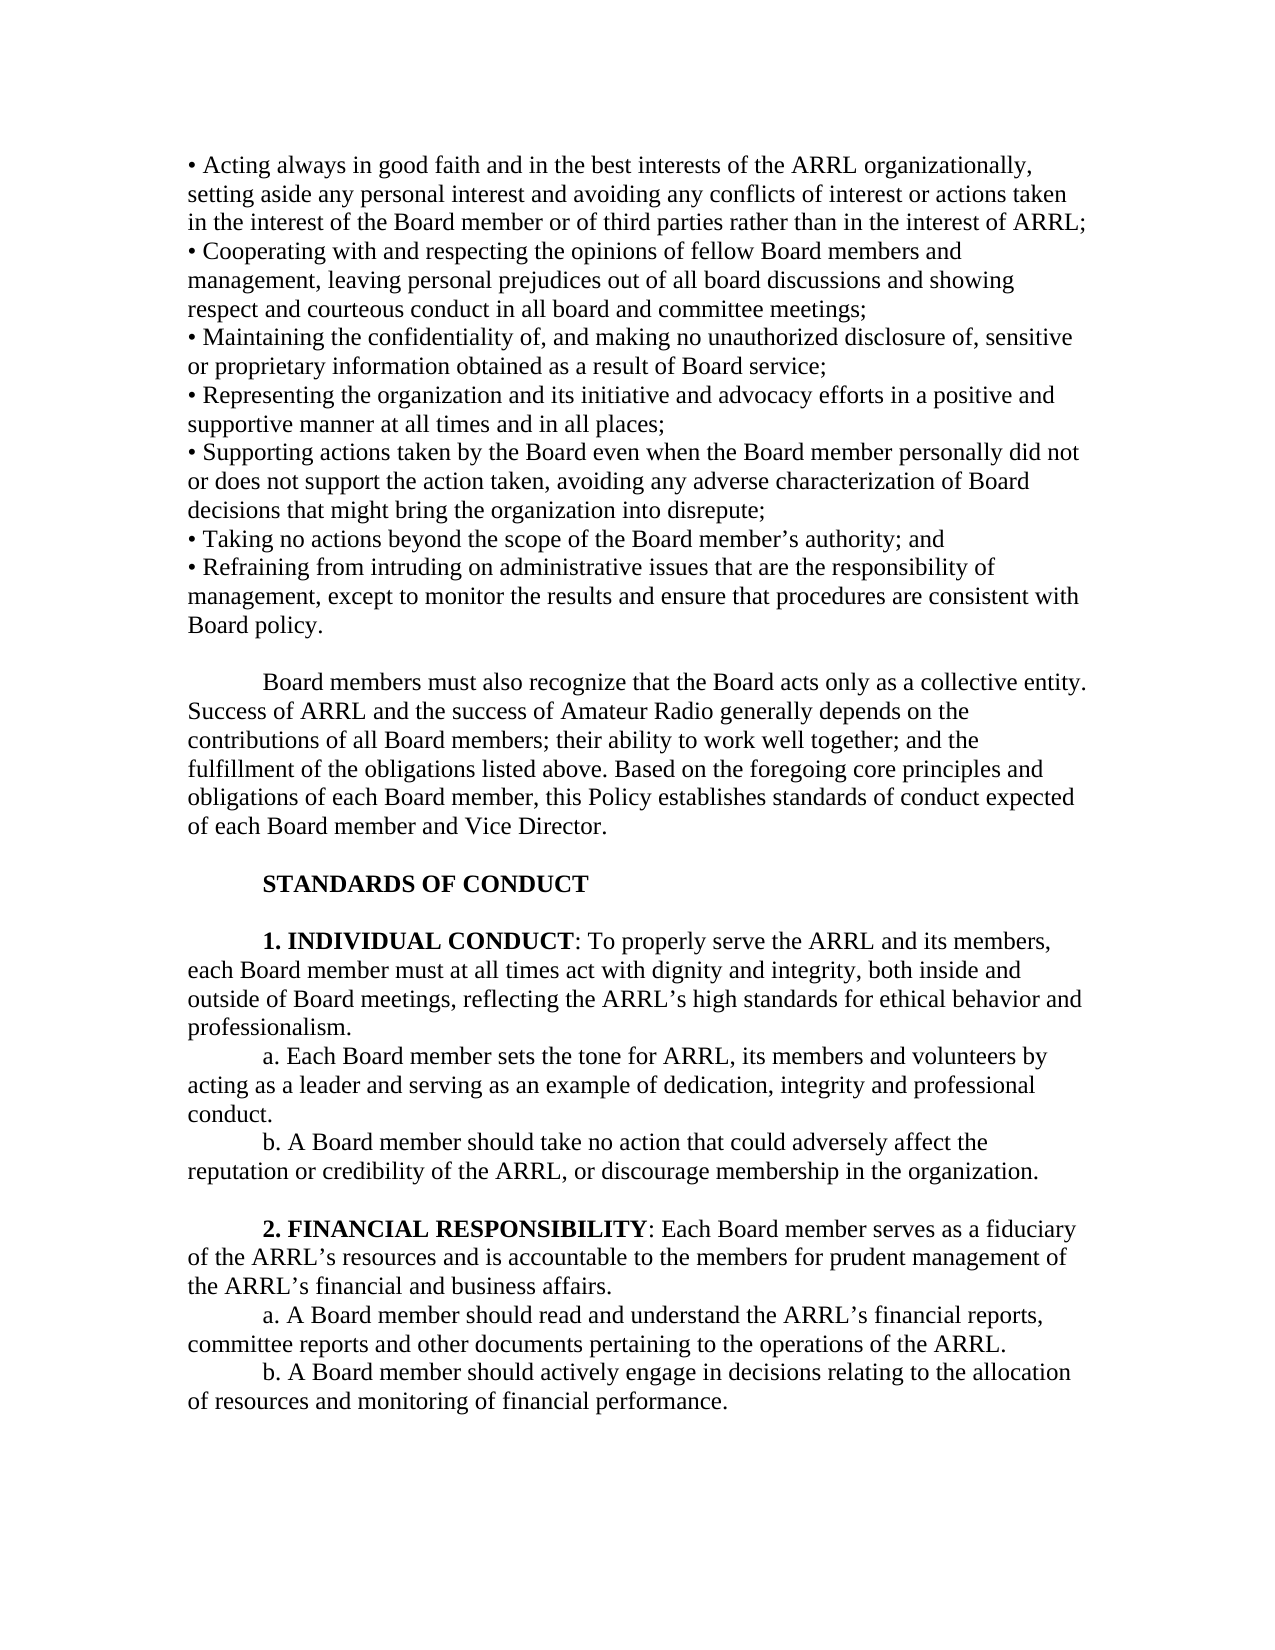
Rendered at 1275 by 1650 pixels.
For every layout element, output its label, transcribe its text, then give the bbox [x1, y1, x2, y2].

text • Representing the organization and its initiative and advocacy efforts in a positive and supportive manner at all times and in all places; [187, 380, 1087, 437]
text b. A Board member should take no action that could adversely affect the reputation or credibility of the ARRL, or discourage membership in the organization. [187, 1127, 1087, 1185]
text • Supporting actions taken by the Board even when the Board member personally did not or does not support the action taken, avoiding any adverse characterization of Board decisions that might bring the organization into disrepute; [187, 437, 1087, 524]
text Board members must also recognize that the Board acts only as a collective entity. Success of ARRL and the success of Amateur Radio generally depends on the contributions of all Board members; their ability to work well together; and the fulfillment of the obligations listed above. Based on the foregoing core principles and obligations of each Board member, this Policy establishes standards of conduct expected of each Board member and Vice Director. [187, 667, 1087, 840]
text a. A Board member should read and understand the ARRL’s financial reports, committee reports and other documents pertaining to the operations of the ARRL. [187, 1300, 1087, 1357]
text a. Each Board member sets the tone for ARRL, its members and volunteers by acting as a leader and serving as an example of dedication, integrity and professional conduct. [187, 1041, 1087, 1127]
text 1. INDIVIDUAL CONDUCT: To properly serve the ARRL and its members, each Board member must at all times act with dignity and integrity, both inside and outside of Board meetings, reflecting the ARRL’s high standards for ethical behavior and professionalism. [187, 926, 1087, 1041]
text 2. FINANCIAL RESPONSIBILITY: Each Board member serves as a fiduciary of the ARRL’s resources and is accountable to the members for prudent management of the ARRL’s financial and business affairs. [187, 1214, 1087, 1300]
text • Taking no actions beyond the scope of the Board member’s authority; and [187, 524, 1087, 552]
text • Maintaining the confidentiality of, and making no unauthorized disclosure of, sensitive or proprietary information obtained as a result of Board service; [187, 322, 1087, 380]
text • Refraining from intruding on administrative issues that are the responsibility of management, except to monitor the results and ensure that procedures are consistent with Board policy. [187, 552, 1087, 639]
text • Acting always in good faith and in the best interests of the ARRL organizationally, setting aside any personal interest and avoiding any conflicts of interest or actions taken in the interest of the Board member or of third parties rather than in the interest of ARRL; • Cooperating with and respecting the opinions of fellow Board members and management, leaving personal prejudices out of all board discussions and showing respect and courteous conduct in all board and committee meetings; [187, 150, 1087, 322]
text STANDARDS OF CONDUCT [187, 869, 1087, 897]
text b. A Board member should actively engage in decisions relating to the allocation of resources and monitoring of financial performance. [187, 1357, 1087, 1415]
